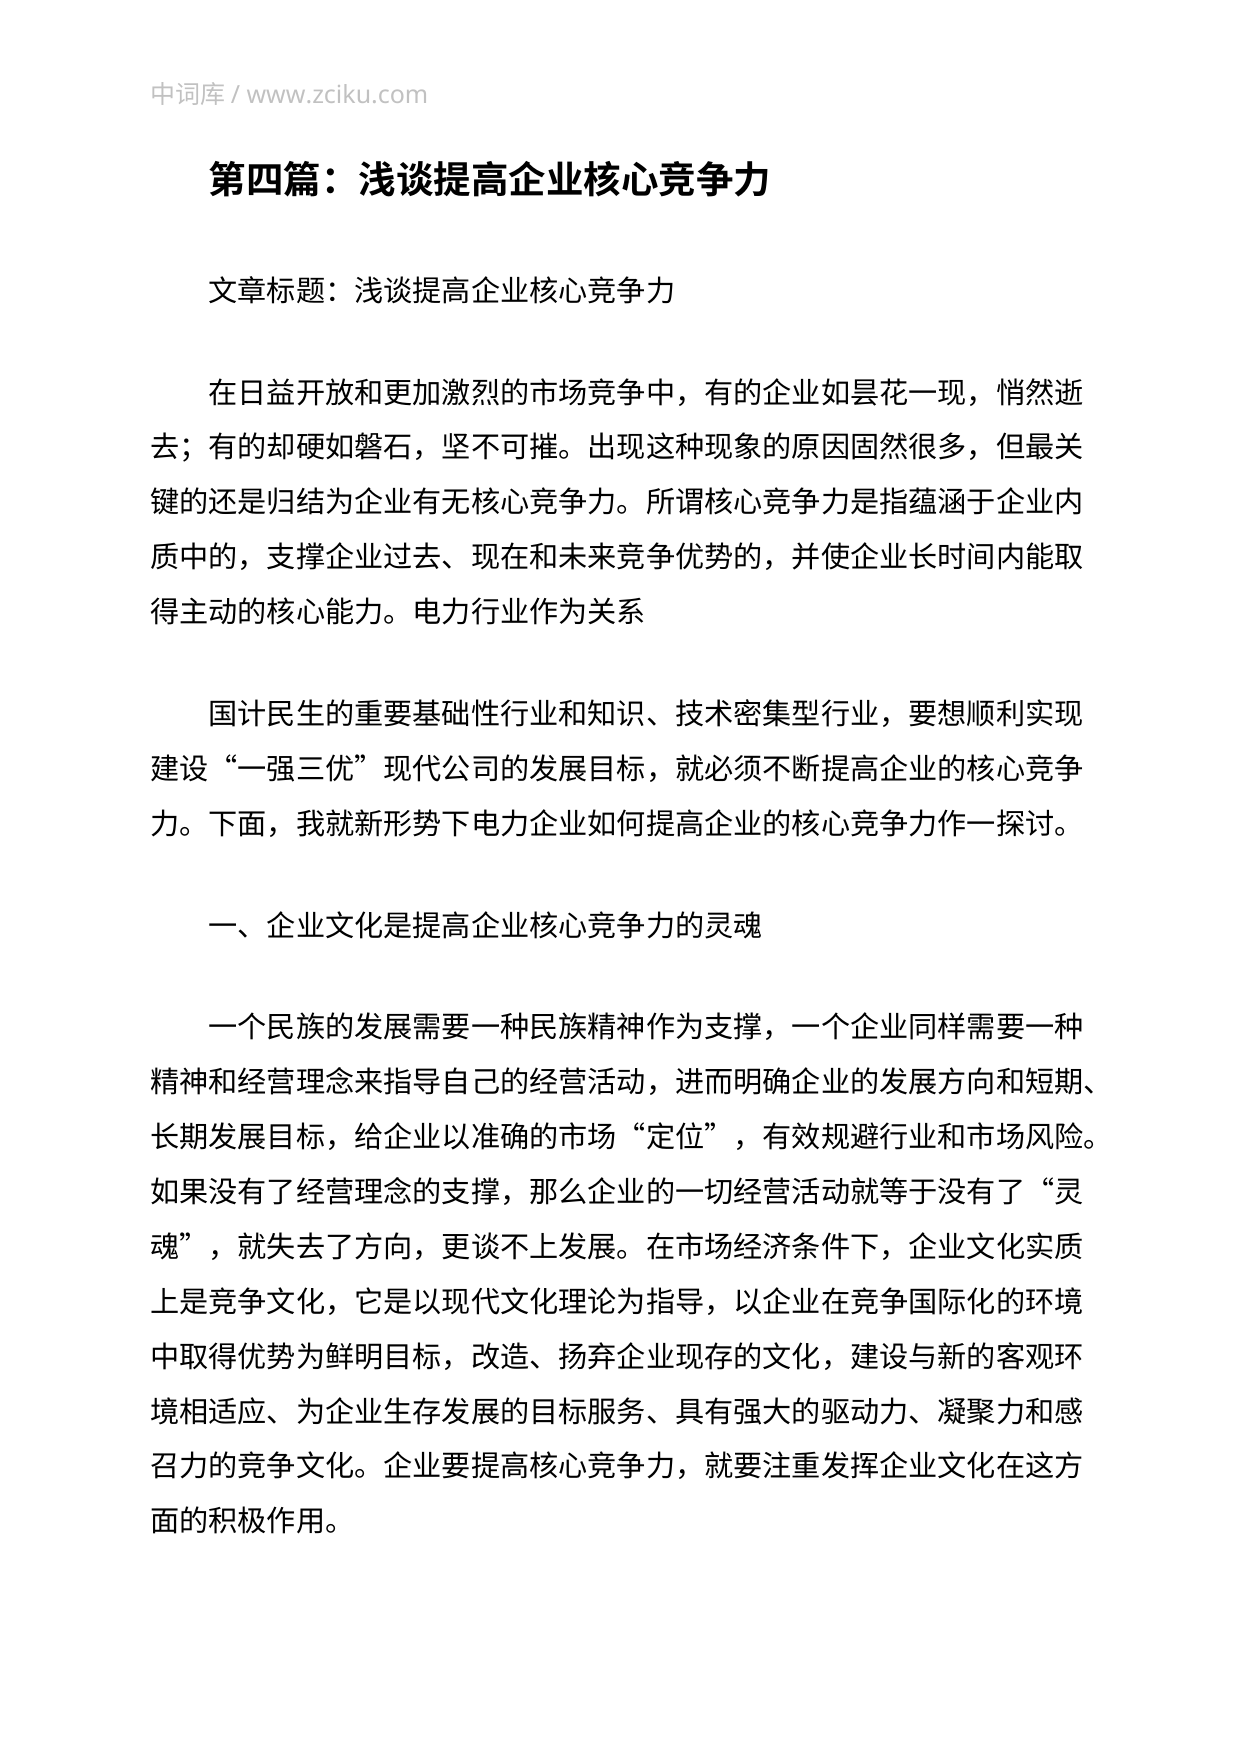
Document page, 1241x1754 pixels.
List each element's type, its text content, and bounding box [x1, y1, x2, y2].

text 一个民族的发展需要一种民族精神作为支撑，一个企业同样需要一种精神和经营理念来指导自己的经营活动，进而明确企业的发展方向和短期、长期发展目标，给企业以准确的市场“定位”，有效规避行业和市场风险。如果没有了经营理念的支撑，那么企业的一切经营活动就等于没有了“灵魂”，就失去了方向，更谈不上发展。在市场经济条件下，企业文化实质上是竞争文化，它是以现代文化理论为指导，以企业在竞争国际化的环境中取得优势为鲜明目标，改造、扬弃企业现存的文化，建设与新的客观环境相适应、为企业生存发展的目标服务、具有强大的驱动力、凝聚力和感召力的竞争文化。企业要提高核心竞争力，就要注重发挥企业文化在这方面的积极作用。 [150, 1004, 1090, 1540]
text 一、企业文化是提高企业核心竞争力的灵魂 [150, 902, 1090, 944]
text 在日益开放和更加激烈的市场竞争中，有的企业如昙花一现，悄然逝去；有的却硬如磐石，坚不可摧。出现这种现象的原因固然很多，但最关键的还是归结为企业有无核心竞争力。所谓核心竞争力是指蕴涵于企业内质中的，支撑企业过去、现在和未来竞争优势的，并使企业长时间内能取得主动的核心能力。电力行业作为关系 [150, 369, 1090, 631]
text 文章标题：浅谈提高企业核心竞争力 [150, 267, 1090, 310]
text 国计民生的重要基础性行业和知识、技术密集型行业，要想顺利实现建设“一强三优”现代公司的发展目标，就必须不断提高企业的核心竞争力。下面，我就新形势下电力企业如何提高企业的核心竞争力作一探讨。 [150, 691, 1090, 843]
text 第四篇：浅谈提高企业核心竞争力 [150, 150, 1090, 204]
